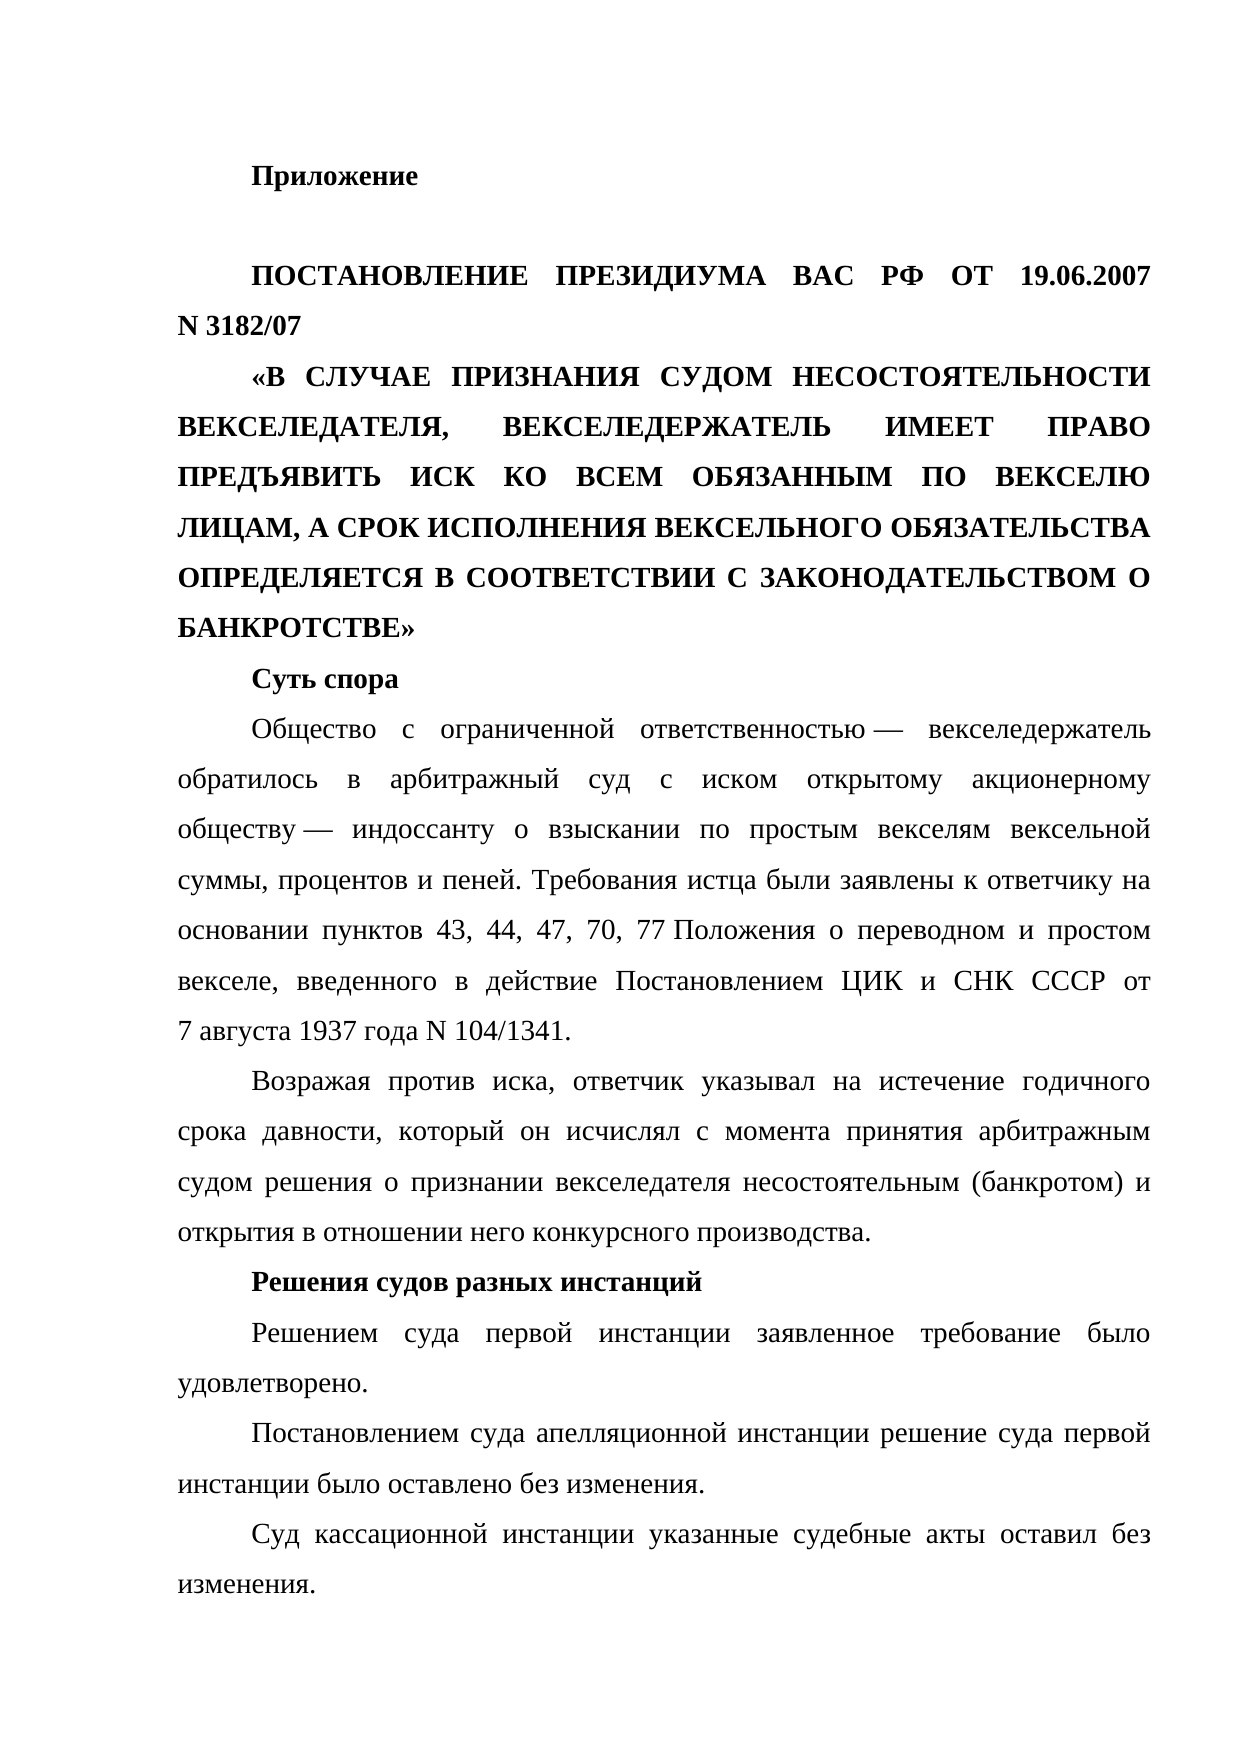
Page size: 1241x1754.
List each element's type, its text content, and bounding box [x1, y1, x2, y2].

text Общество с ограниченной ответственностью — векселедержатель обратилось в арбитражный суд с иском открытому акционерному обществу — индоссанту о взыскании по простым векселям вексельной суммы, процентов и пеней. Требования истца были заявлены к ответчику на основании пунктов 43, 44, 47, 70, 77 Положения о переводном и простом векселе, введенного в действие Постановлением ЦИК и СНК СССР от 7 августа 1937 года N 104/1341. [177, 711, 1152, 1046]
text Решения судов разных инстанций [177, 1264, 1152, 1298]
text Суть спора [177, 661, 1152, 694]
text Возражая против иска, ответчик указывал на истечение годичного срока давности, который он исчислял с момента принятия арбитражным судом решения о признании векселедателя несостоятельным (банкротом) и открытия в отношении него конкурсного производства. [177, 1063, 1152, 1248]
text Суд кассационной инстанции указанные судебные акты оставил без изменения. [177, 1516, 1152, 1600]
text Постановлением суда апелляционной инстанции решение суда первой инстанции было оставлено без изменения. [177, 1415, 1152, 1499]
text «В СЛУЧАЕ ПРИЗНАНИЯ СУДОМ НЕСОСТОЯТЕЛЬНОСТИ ВЕКСЕЛЕДАТЕЛЯ, ВЕКСЕЛЕДЕРЖАТЕЛЬ ИМЕЕТ ПРАВО ПРЕДЪЯВИТЬ ИСК КО ВСЕМ ОБЯЗАННЫМ ПО ВЕКСЕЛЮ ЛИЦАМ, А СРОК ИСПОЛНЕНИЯ ВЕКСЕЛЬНОГО ОБЯЗАТЕЛЬСТВА ОПРЕДЕЛЯЕТСЯ В СООТВЕТСТВИИ С ЗАКОНОДАТЕЛЬСТВОМ О БАНКРОТСТВЕ» [177, 359, 1152, 644]
text Решением суда первой инстанции заявленное требование было удовлетворено. [177, 1315, 1152, 1399]
list Приложение [177, 158, 1152, 191]
text ПОСТАНОВЛЕНИЕ ПРЕЗИДИУМА ВАС РФ ОТ 19.06.2007 N 3182/07 [177, 258, 1152, 342]
